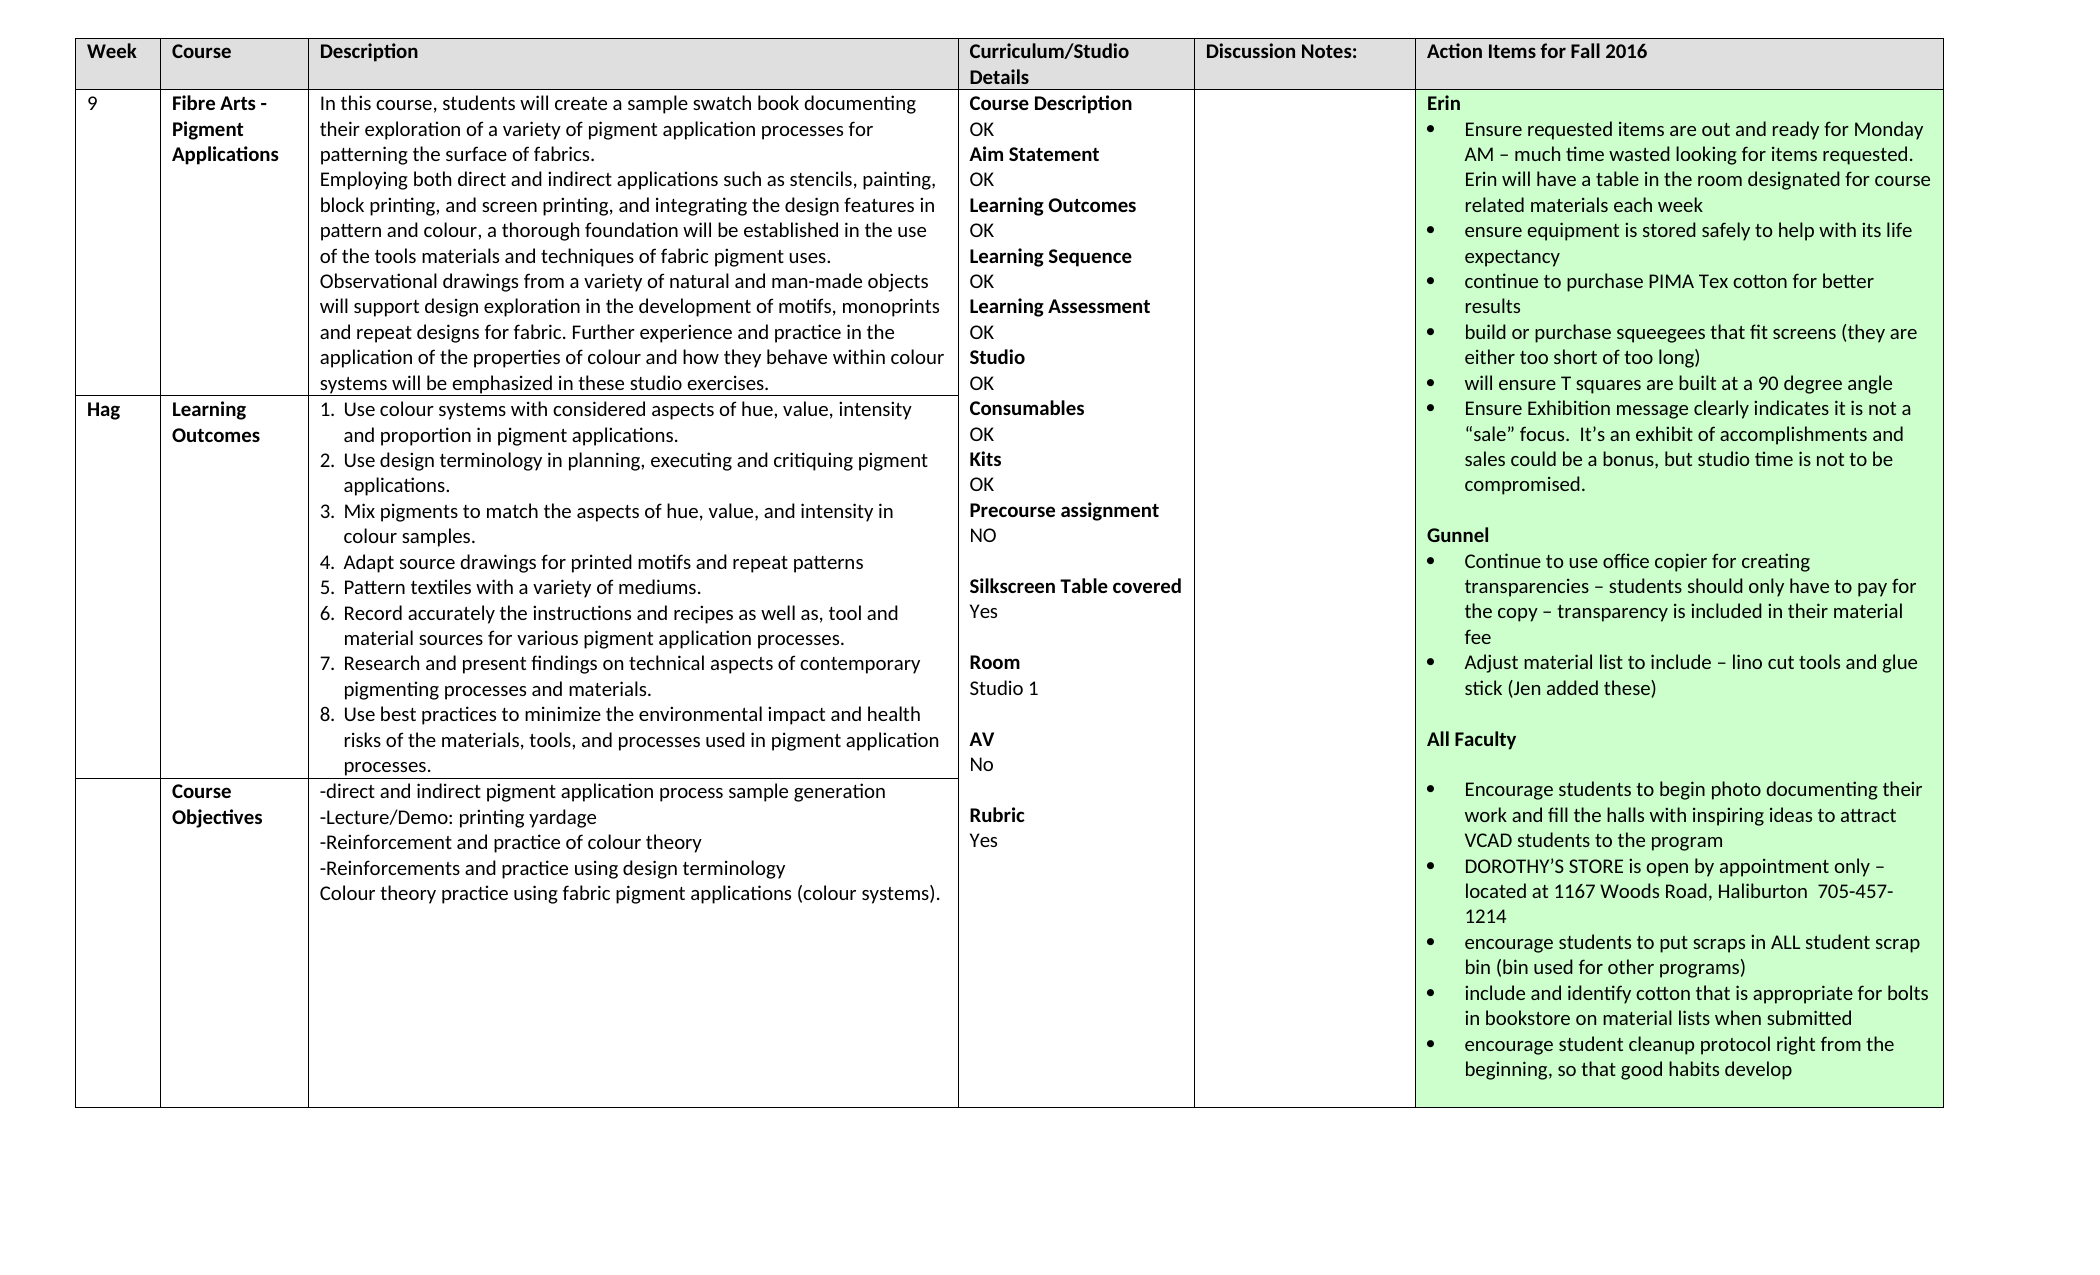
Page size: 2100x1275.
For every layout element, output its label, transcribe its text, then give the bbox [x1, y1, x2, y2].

table_header Action Items for Fall 2016 [1416, 39, 1943, 89]
table_header Discussion Notes: [1195, 39, 1415, 89]
table_cell [1195, 90, 1415, 1107]
table_cell 9 [76, 90, 160, 395]
table_cell Erin Ensure requested items are out and ready for Monday AM – much time wasted looking for items requested. Erin will have a table in the room designated for course related materials each week ensure equipment is stored safely to help with its life expectancy continue to purchase PIMA Tex cotton for better results build or purchase squeegees that fit screens (they are either too short of too long) will ensure T squares are built at a 90 degree angle Ensure Exhibition message clearly indicates it is not a “sale” focus. It’s an exhibit of accomplishments and sales could be a bonus, but studio time is not to be compromised. Gunnel Continue to use office copier for creating transparencies – students should only have to pay for the copy – transparency is included in their material fee Adjust material list to include – lino cut tools and glue stick (Jen added these) All Faculty Encourage students to begin photo documenting their work and fill the halls with inspiring ideas to attract VCAD students to the program DOROTHY’S STORE is open by appointment only – located at 1167 Woods Road, Haliburton 705-457-1214 encourage students to put scraps in ALL student scrap bin (bin used for other programs) include and identify cotton that is appropriate for bolts in bookstore on material lists when submitted encourage student cleanup protocol right from the beginning, so that good habits develop [1416, 90, 1943, 1107]
table_cell Learning Outcomes [161, 396, 308, 778]
table_cell Hag [76, 396, 160, 778]
table_cell Course Description OK Aim Statement OK Learning Outcomes OK Learning Sequence OK Learning Assessment OK Studio OK Consumables OK Kits OK Precourse assignment NO Silkscreen Table covered Yes Room Studio 1 AV No Rubric Yes [959, 90, 1194, 1107]
table_header Week [76, 39, 160, 89]
table_cell Course Objectives [161, 779, 308, 1107]
table_header Course [161, 39, 308, 89]
table_cell [76, 779, 160, 1107]
table_header Curriculum/Studio Details [959, 39, 1194, 89]
table_cell -direct and indirect pigment application process sample generation -Lecture/Demo: printing yardage -Reinforcement and practice of colour theory -Reinforcements and practice using design terminology Colour theory practice using fabric pigment applications (colour systems). [309, 779, 958, 1107]
table_cell In this course, students will create a sample swatch book documenting their exploration of a variety of pigment application processes for patterning the surface of fabrics. Employing both direct and indirect applications such as stencils, painting, block printing, and screen printing, and integrating the design features in pattern and colour, a thorough foundation will be established in the use of the tools materials and techniques of fabric pigment uses. Observational drawings from a variety of natural and man-made objects will support design exploration in the development of motifs, monoprints and repeat designs for fabric. Further experience and practice in the application of the properties of colour and how they behave within colour systems will be emphasized in these studio exercises. [309, 90, 958, 395]
table_cell Use colour systems with considered aspects of hue, value, intensity and proportion in pigment applications. Use design terminology in planning, executing and critiquing pigment applications. Mix pigments to match the aspects of hue, value, and intensity in colour samples. Adapt source drawings for printed motifs and repeat patterns Pattern textiles with a variety of mediums. Record accurately the instructions and recipes as well as, tool and material sources for various pigment application processes. Research and present findings on technical aspects of contemporary pigmenting processes and materials. Use best practices to minimize the environmental impact and health risks of the materials, tools, and processes used in pigment application processes. [309, 396, 958, 778]
table_cell Fibre Arts - Pigment Applications [161, 90, 308, 395]
table_header Description [309, 39, 958, 89]
